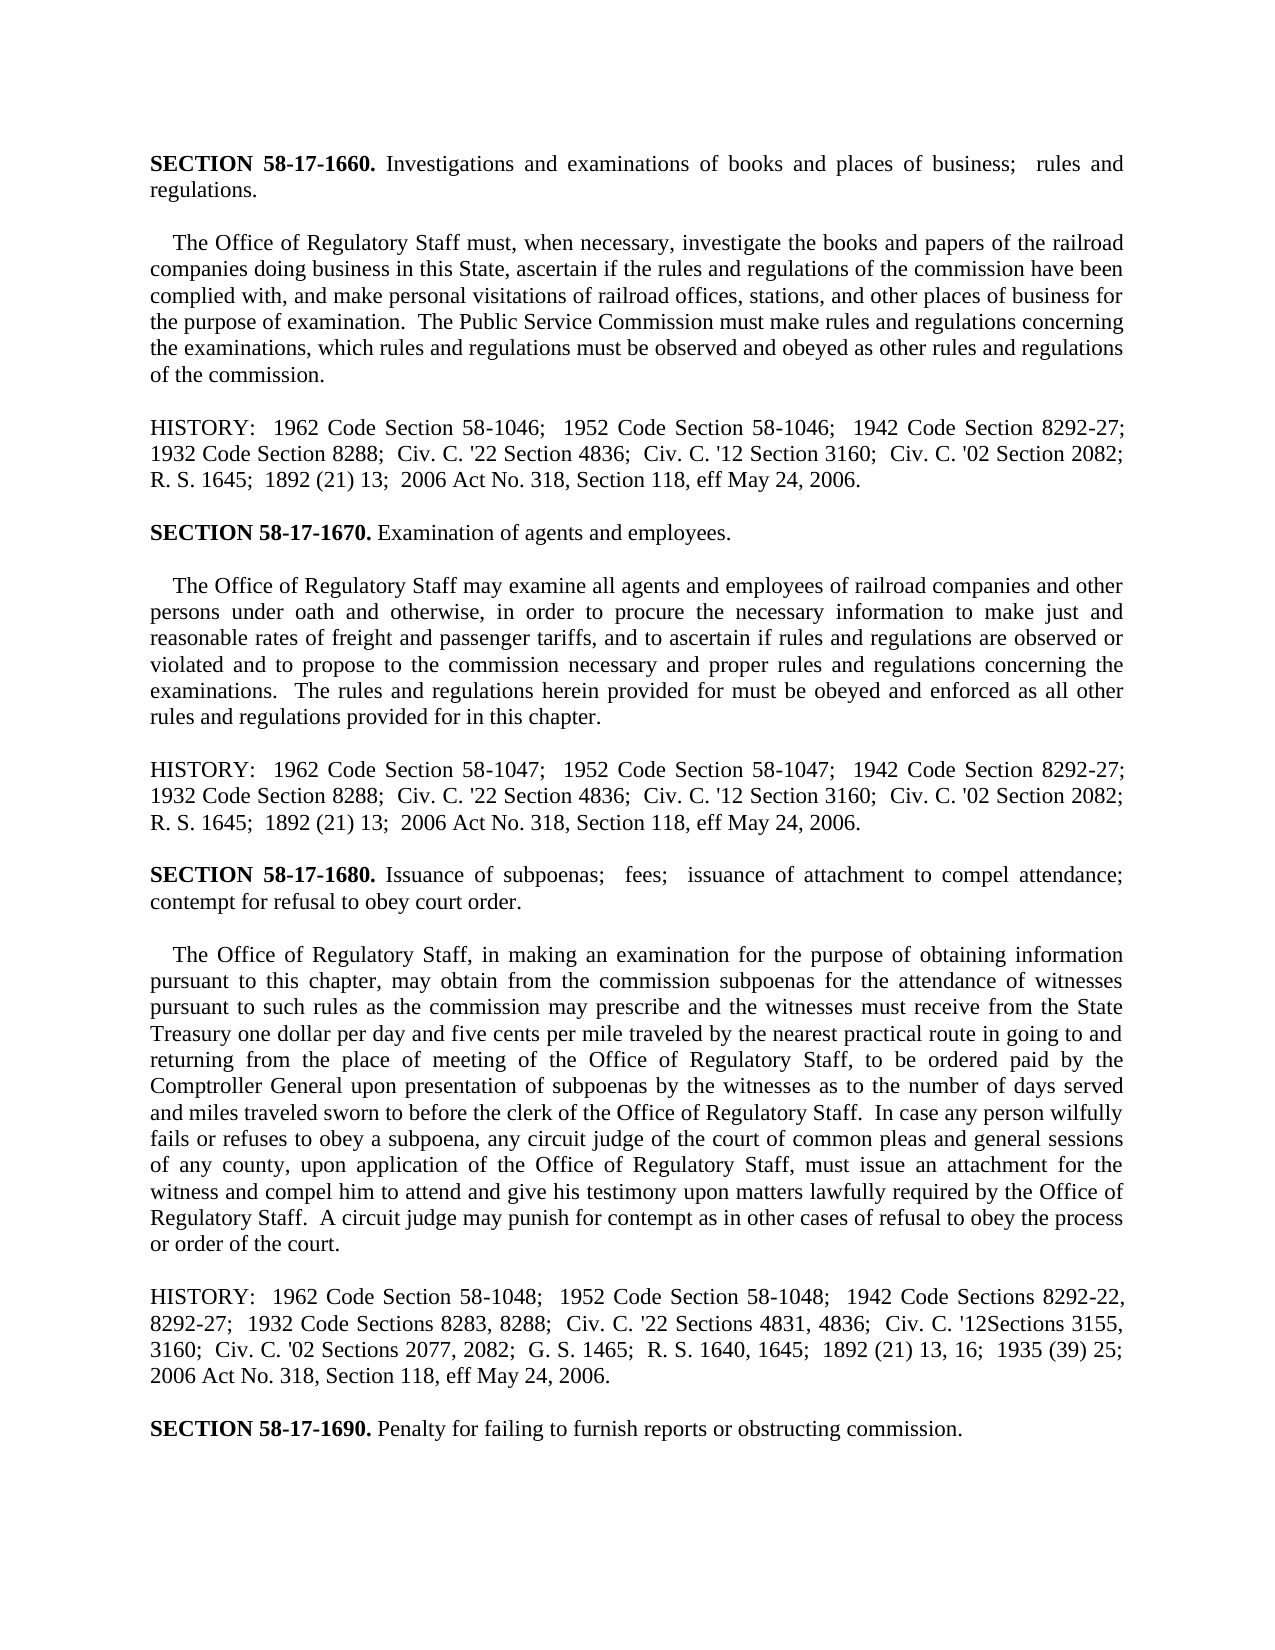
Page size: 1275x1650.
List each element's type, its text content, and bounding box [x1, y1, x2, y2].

text SECTION 58-17-1680. Issuance of subpoenas; fees; issuance of attachment to compel attendance; contempt for refusal to obey court order. [150, 862, 1125, 914]
text SECTION 58-17-1670. Examination of agents and employees. [150, 519, 1125, 545]
text SECTION 58-17-1690. Penalty for failing to furnish reports or obstructing commission. [150, 1415, 1125, 1441]
text HISTORY: 1962 Code Section 58-1048; 1952 Code Section 58-1048; 1942 Code Sections 8292-22, 8292-27; 1932 Code Sections 8283, 8288; Civ. C. '22 Sections 4831, 4836; Civ. C. '12Sections 3155, 3160; Civ. C. '02 Sections 2077, 2082; G. S. 1465; R. S. 1640, 1645; 1892 (21) 13, 16; 1935 (39) 25; 2006 Act No. 318, Section 118, eff May 24, 2006. [150, 1283, 1125, 1389]
text SECTION 58-17-1660. Investigations and examinations of books and places of business; rules and regulations. [150, 150, 1125, 203]
text The Office of Regulatory Staff must, when necessary, investigate the books and papers of the railroad companies doing business in this State, ascertain if the rules and regulations of the commission have been complied with, and make personal visitations of railroad offices, stations, and other places of business for the purpose of examination. The Public Service Commission must make rules and regulations concerning the examinations, which rules and regulations must be observed and obeyed as other rules and regulations of the commission. [150, 229, 1125, 387]
text HISTORY: 1962 Code Section 58-1047; 1952 Code Section 58-1047; 1942 Code Section 8292-27; 1932 Code Section 8288; Civ. C. '22 Section 4836; Civ. C. '12 Section 3160; Civ. C. '02 Section 2082; R. S. 1645; 1892 (21) 13; 2006 Act No. 318, Section 118, eff May 24, 2006. [150, 756, 1125, 835]
text The Office of Regulatory Staff, in making an examination for the purpose of obtaining information pursuant to this chapter, may obtain from the commission subpoenas for the attendance of witnesses pursuant to such rules as the commission may prescribe and the witnesses must receive from the State Treasury one dollar per day and five cents per mile traveled by the nearest practical route in going to and returning from the place of meeting of the Office of Regulatory Staff, to be ordered paid by the Comptroller General upon presentation of subpoenas by the witnesses as to the number of days served and miles traveled sworn to before the clerk of the Office of Regulatory Staff. In case any person wilfully fails or refuses to obey a subpoena, any circuit judge of the court of common pleas and general sessions of any county, upon application of the Office of Regulatory Staff, must issue an attachment for the witness and compel him to attend and give his testimony upon matters lawfully required by the Office of Regulatory Staff. A circuit judge may punish for contempt as in other cases of refusal to obey the process or order of the court. [150, 941, 1125, 1257]
text HISTORY: 1962 Code Section 58-1046; 1952 Code Section 58-1046; 1942 Code Section 8292-27; 1932 Code Section 8288; Civ. C. '22 Section 4836; Civ. C. '12 Section 3160; Civ. C. '02 Section 2082; R. S. 1645; 1892 (21) 13; 2006 Act No. 318, Section 118, eff May 24, 2006. [150, 413, 1125, 493]
text The Office of Regulatory Staff may examine all agents and employees of railroad companies and other persons under oath and otherwise, in order to procure the necessary information to make just and reasonable rates of freight and passenger tariffs, and to ascertain if rules and regulations are observed or violated and to propose to the commission necessary and proper rules and regulations concerning the examinations. The rules and regulations herein provided for must be obeyed and enforced as all other rules and regulations provided for in this chapter. [150, 572, 1125, 730]
